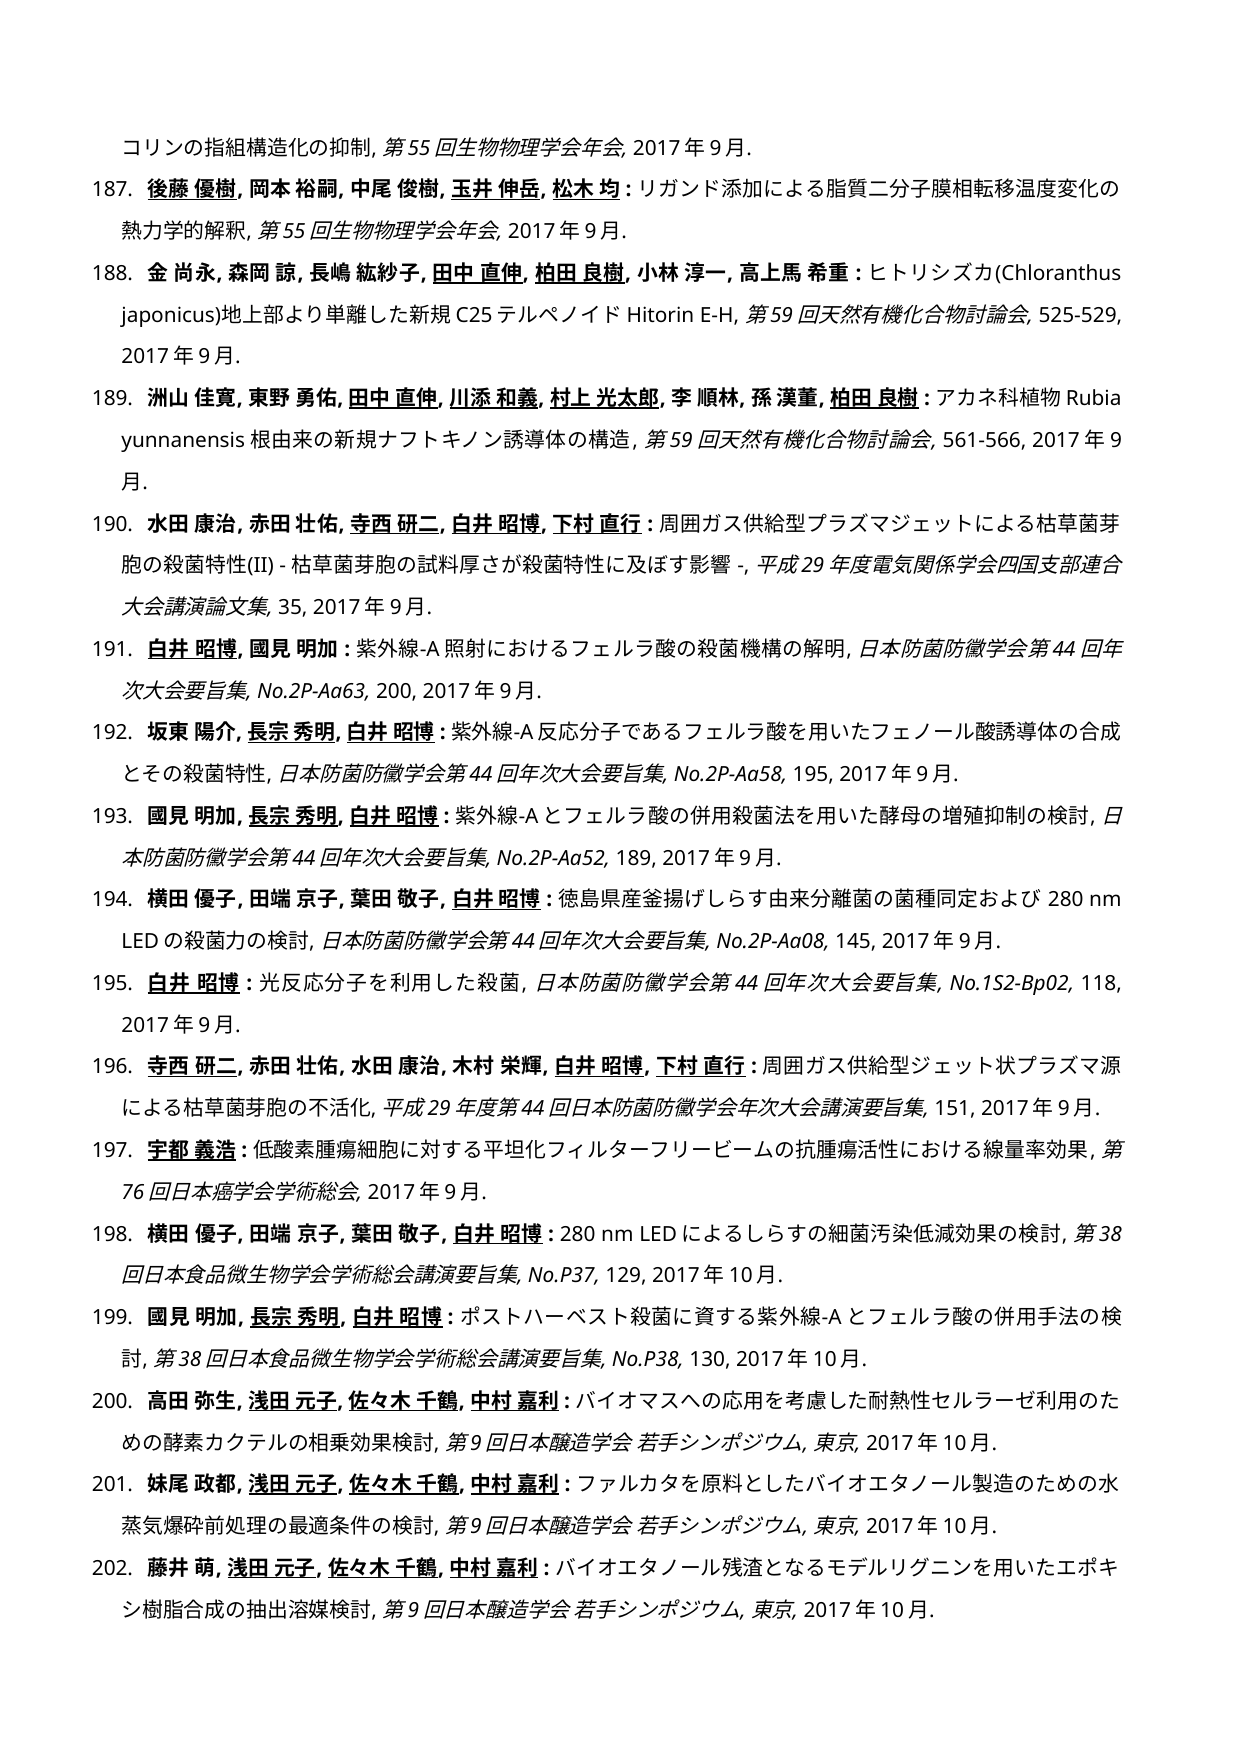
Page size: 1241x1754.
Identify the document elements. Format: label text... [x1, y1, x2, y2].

list 國見 明加, 長宗 秀明, 白井 昭博 : 紫外線-Aとフェルラ酸の併用殺菌法を用いた酵母の増殖抑制の検討, 日本防菌防黴学会第44回年次大会要旨集, No.2P-Aa52, 189, 2017年9月. [92, 793, 1122, 877]
list 洲山 佳寛, 東野 勇佑, 田中 直伸, 川添 和義, 村上 光太郎, 李 順林, 孫 漢董, 柏田 良樹 : アカネ科植物Rubia yunnanensis根由来の新規ナフトキノン誘導体の構造, 第59回天然有機化合物討論会, 561-566, 2017年9月. [92, 376, 1122, 501]
list 水田 康治, 赤田 壮佑, 寺西 研二, 白井 昭博, 下村 直行 : 周囲ガス供給型プラズマジェットによる枯草菌芽胞の殺菌特性(II) - 枯草菌芽胞の試料厚さが殺菌特性に及ぼす影響 -, 平成29年度電気関係学会四国支部連合大会講演論文集, 35, 2017年9月. [92, 501, 1122, 626]
list 國見 明加, 長宗 秀明, 白井 昭博 : ポストハーベスト殺菌に資する紫外線-Aとフェルラ酸の併用手法の検討, 第38回日本食品微生物学会学術総会講演要旨集, No.P38, 130, 2017年10月. [92, 1295, 1122, 1378]
list 金 尚永, 森岡 諒, 長嶋 紘紗子, 田中 直伸, 柏田 良樹, 小林 淳一, 高上馬 希重 : ヒトリシズカ(Chloranthus japonicus)地上部より単離した新規C25テルペノイドHitorin E-H, 第59回天然有機化合物討論会, 525-529, 2017年9月. [92, 250, 1122, 376]
list 妹尾 政都, 浅田 元子, 佐々木 千鶴, 中村 嘉利 : ファルカタを原料としたバイオエタノール製造のための水蒸気爆砕前処理の最適条件の検討, 第9回日本醸造学会 若手シンポジウム, 東京, 2017年10月. [92, 1462, 1122, 1545]
list 宇都 義浩 : 低酸素腫瘍細胞に対する平坦化フィルターフリービームの抗腫瘍活性における線量率効果, 第76回日本癌学会学術総会, 2017年9月. [92, 1128, 1122, 1211]
list 藤井 萌, 浅田 元子, 佐々木 千鶴, 中村 嘉利 : バイオエタノール残渣となるモデルリグニンを用いたエポキシ樹脂合成の抽出溶媒検討, 第9回日本醸造学会 若手シンポジウム, 東京, 2017年10月. [92, 1545, 1122, 1629]
list 白井 昭博, 國見 明加 : 紫外線-A照射におけるフェルラ酸の殺菌機構の解明, 日本防菌防黴学会第44回年次大会要旨集, No.2P-Aa63, 200, 2017年9月. [92, 626, 1122, 710]
list 坂東 陽介, 長宗 秀明, 白井 昭博 : 紫外線-A反応分子であるフェルラ酸を用いたフェノール酸誘導体の合成とその殺菌特性, 日本防菌防黴学会第44回年次大会要旨集, No.2P-Aa58, 195, 2017年9月. [92, 710, 1122, 793]
list 後藤 優樹, 岡本 裕嗣, 中尾 俊樹, 玉井 伸岳, 松木 均 : リガンド添加による脂質二分子膜相転移温度変化の熱力学的解釈, 第55回生物物理学会年会, 2017年9月. [92, 167, 1122, 250]
list 高田 弥生, 浅田 元子, 佐々木 千鶴, 中村 嘉利 : バイオマスへの応用を考慮した耐熱性セルラーゼ利用のための酵素カクテルの相乗効果検討, 第9回日本醸造学会 若手シンポジウム, 東京, 2017年10月. [92, 1378, 1122, 1462]
list 横田 優子, 田端 京子, 葉田 敬子, 白井 昭博 : 徳島県産釜揚げしらす由来分離菌の菌種同定および280 nm LEDの殺菌力の検討, 日本防菌防黴学会第44回年次大会要旨集, No.2P-Aa08, 145, 2017年9月. [92, 877, 1122, 961]
list 白井 昭博 : 光反応分子を利用した殺菌, 日本防菌防黴学会第44回年次大会要旨集, No.1S2-Bp02, 118, 2017年9月. [92, 961, 1122, 1044]
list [92, 125, 1122, 167]
list 寺西 研二, 赤田 壮佑, 水田 康治, 木村 栄輝, 白井 昭博, 下村 直行 : 周囲ガス供給型ジェット状プラズマ源による枯草菌芽胞の不活化, 平成29年度第44回日本防菌防黴学会年次大会講演要旨集, 151, 2017年9月. [92, 1044, 1122, 1128]
list 横田 優子, 田端 京子, 葉田 敬子, 白井 昭博 : 280 nm LEDによるしらすの細菌汚染低減効果の検討, 第38回日本食品微生物学会学術総会講演要旨集, No.P37, 129, 2017年10月. [92, 1211, 1122, 1295]
